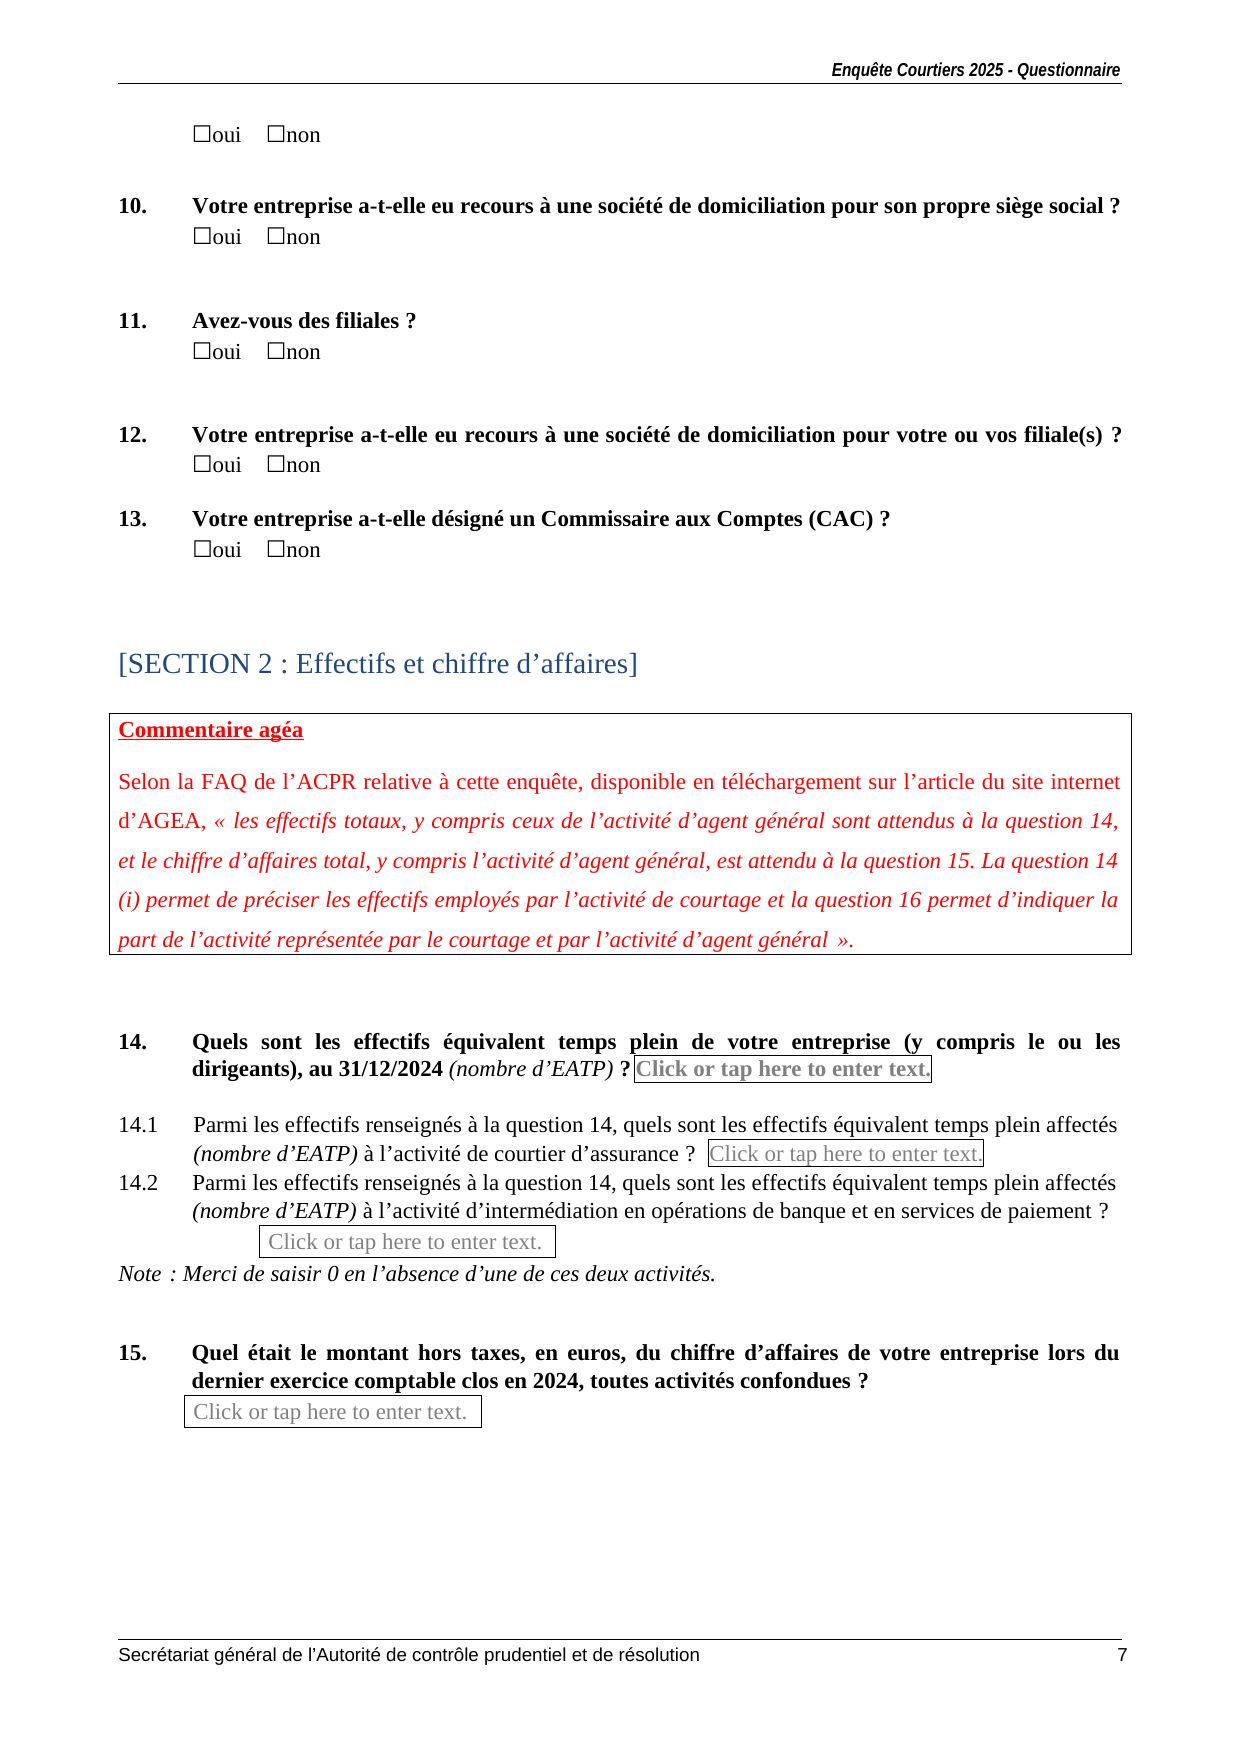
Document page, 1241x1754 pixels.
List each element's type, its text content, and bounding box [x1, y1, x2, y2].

text Commentaire agéa [110, 714, 1131, 743]
list Click or tap here to enter text. [260, 1226, 555, 1257]
list Click or tap here to enter text. [185, 1396, 481, 1427]
text Selon la FAQ de l’ACPR relative à cette enquête, disponible en téléchargement sur l’article du site internet d’AGEA, « les effectifs totaux, y compris ceux de l’activité d’agent général sont attendus à la question 14, et le chiffre d’affaires total, y compris l’activité d’agent général, est attendu à la question 15. La question 14 (i) permet de préciser les effectifs employés par l’activité de courtage et la question 16 permet d’indiquer la part de l’activité représentée par le courtage et par l’activité d’agent général ». [110, 764, 1131, 954]
list Parmi les effectifs renseignés à la question 14, quels sont les effectifs équivalent temps plein affectés (nombre d’EATP) à l’activité d’intermédiation en opérations de banque et en services de paiement ? [118, 1169, 1122, 1223]
text ☐oui ☐non [118, 335, 1122, 366]
text 10. Votre entreprise a-t-elle eu recours à une société de domiciliation pour son propre siège social ? ☐oui ☐non [118, 192, 1122, 252]
text 15. Quel était le montant hors taxes, en euros, du chiffre d’affaires de votre entreprise lors du dernier exercice comptable clos en 2024, toutes activités confondues ? [118, 1339, 1122, 1393]
text 13. Votre entreprise a-t-elle désigné un Commissaire aux Comptes (CAC) ? [118, 505, 1122, 531]
text ☐oui ☐non [118, 533, 1122, 564]
text Note : Merci de saisir 0 en l’absence d’une de ces deux activités. [118, 1259, 1122, 1286]
text 14. Quels sont les effectifs équivalent temps plein de votre entreprise (y compris le ou les dirigeants), au 31/12/2024 (nombre d’EATP) ? Click or tap here to enter text. [118, 1028, 1122, 1083]
text ☐oui ☐non [192, 118, 1122, 177]
list 14.1 Parmi les effectifs renseignés à la question 14, quels sont les effectifs équivalent temps plein affectés (nombre d’EATP) à l’activité de courtier d’assurance ? Click or tap here to enter text. [118, 1111, 1122, 1167]
text 11. Avez-vous des filiales ? [118, 307, 1122, 333]
text 12. Votre entreprise a-t-elle eu recours à une société de domiciliation pour votre ou vos filiale(s) ? ☐oui ☐non [118, 421, 1122, 479]
text [SECTION 2 : Effectifs et chiffre d’affaires] [118, 646, 1122, 680]
